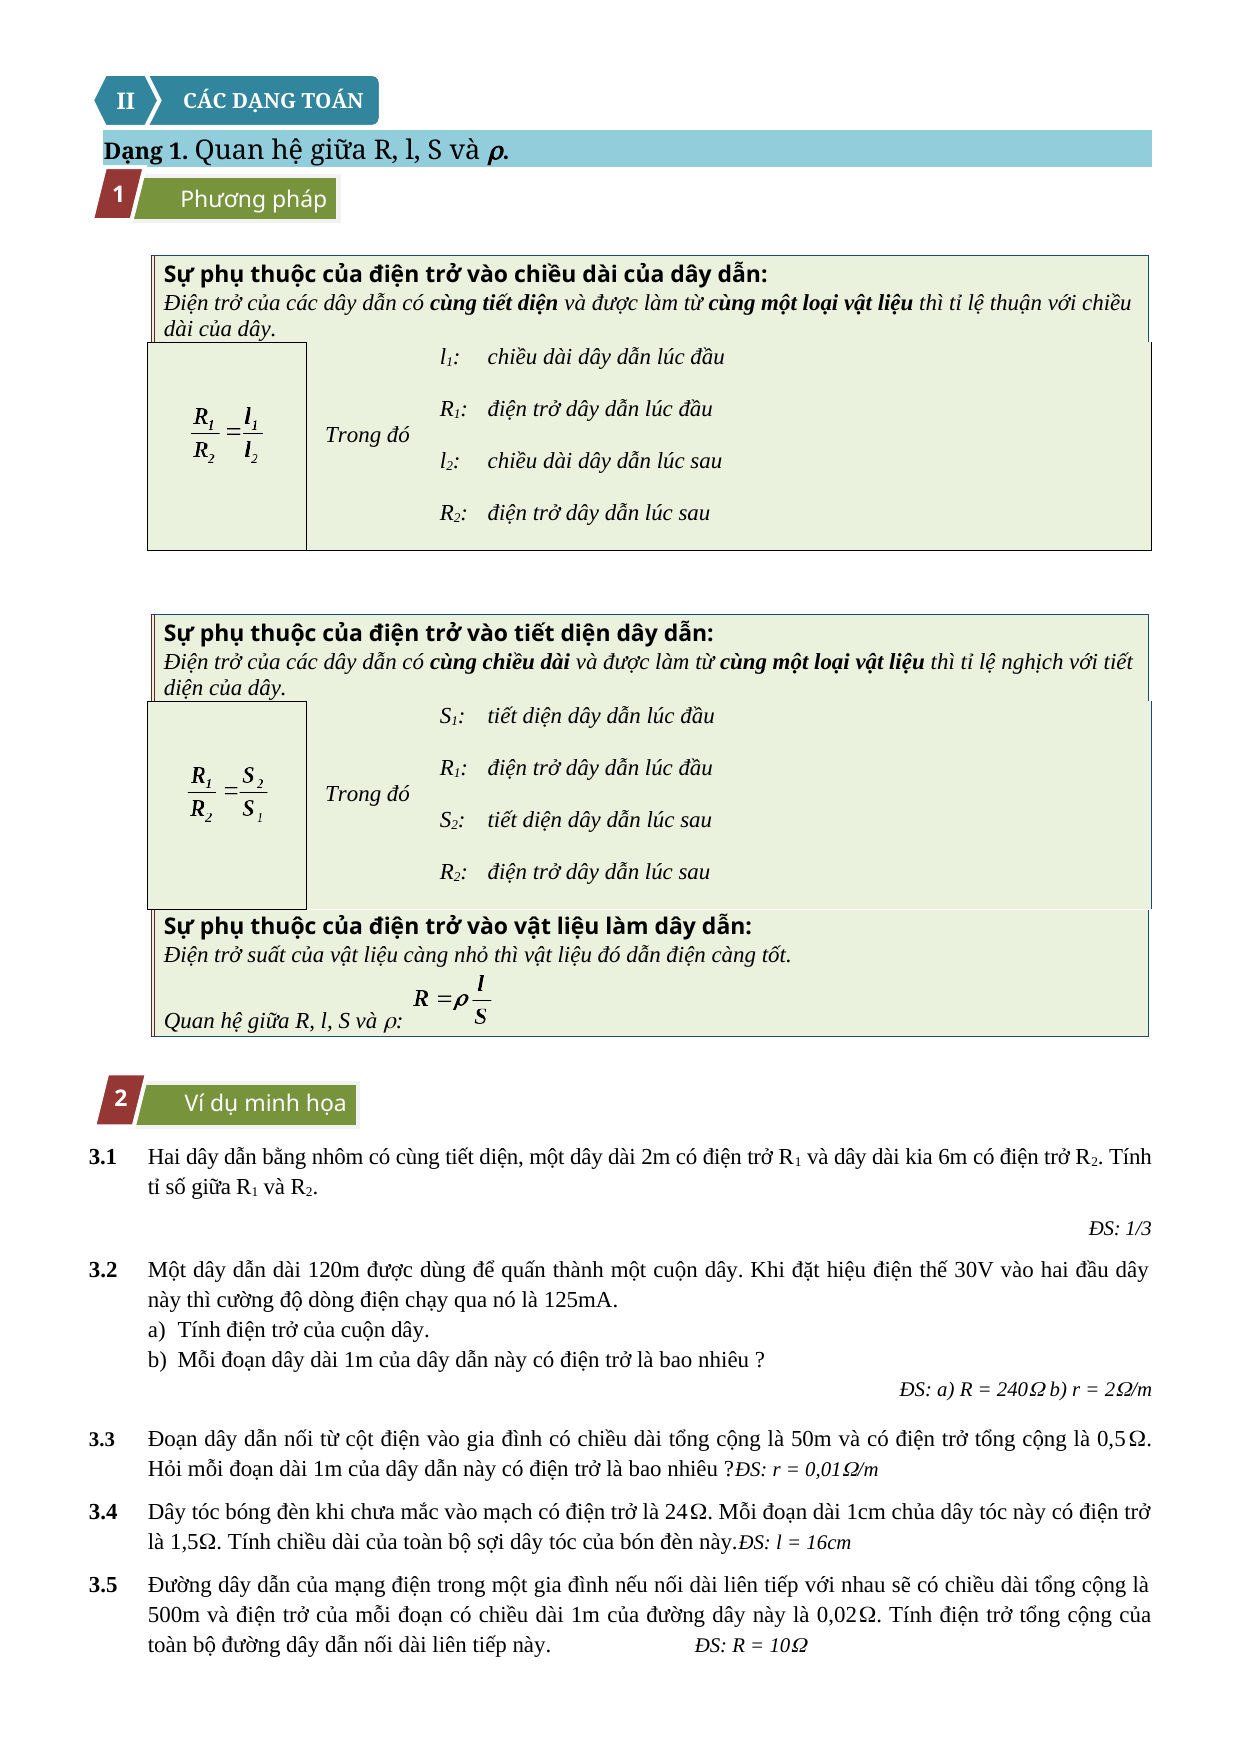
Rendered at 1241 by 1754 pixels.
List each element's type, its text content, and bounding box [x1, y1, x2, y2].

text Điện trở của các dây dẫn có cùng tiết diện và được làm từ cùng một loại vật liệu thì tỉ lệ thuận với chiều dài của dây. [155, 286, 1148, 342]
table_header [148, 702, 306, 909]
text ĐS: 1/3 [148, 1216, 1152, 1240]
text Dạng 1. Quan hệ giữa R, l, S và . [103, 130, 1152, 167]
text ĐS: a) R = 240 b) r = 2/m [193, 1377, 1152, 1401]
table_header [148, 343, 306, 550]
text Sự phụ thuộc của điện trở vào vật liệu làm dây dẫn: [155, 910, 1148, 941]
table_header Trong đó [307, 701, 428, 909]
text Điện trở của các dây dẫn có cùng chiều dài và được làm từ cùng một loại vật liệu thì tỉ lệ nghịch với tiết diện của dây. [155, 645, 1148, 701]
table_cell R1: điện trở dây dẫn lúc đầu [428, 394, 1151, 446]
table_cell R2: điện trở dây dẫn lúc sau [428, 857, 1151, 909]
text Điện trở suất của vật liệu càng nhỏ thì vật liệu đó dẫn điện càng tốt. [155, 941, 1148, 968]
list Mỗi đoạn dây dài 1m của dây dẫn này có điện trở là bao nhiêu ? [148, 1346, 1152, 1373]
table_header S1: tiết diện dây dẫn lúc đầu [428, 701, 1151, 753]
list Tính điện trở của cuộn dây. [148, 1316, 1152, 1343]
table_header l1: chiều dài dây dẫn lúc đầu [428, 342, 1151, 394]
text Sự phụ thuộc của điện trở vào chiều dài của dây dẫn: [155, 256, 1148, 286]
text Sự phụ thuộc của điện trở vào tiết diện dây dẫn: [155, 615, 1148, 645]
table_cell R1: điện trở dây dẫn lúc đầu [428, 753, 1151, 805]
list Đường dây dẫn của mạng điện trong một gia đình nếu nối dài liên tiếp với nhau sẽ có chiều dài tổng cộng là 500m và điện trở của mỗi đoạn có chiều dài 1m của đường dây này là 0,02. Tính điện trở tổng cộng của toàn bộ đường dây dẫn nối dài liên tiếp này. ĐS: R = 10 [89, 1571, 1152, 1658]
text Quan hệ giữa R, l, S và : [155, 968, 1148, 1036]
table_header Trong đó [307, 342, 428, 550]
table_cell S2: tiết diện dây dẫn lúc sau [428, 805, 1151, 857]
table_cell l2: chiều dài dây dẫn lúc sau [428, 446, 1151, 498]
list Hai dây dẫn bằng nhôm có cùng tiết diện, một dây dài 2m có điện trở R1 và dây dài kia 6m có điện trở R2. Tính tỉ số giữa R1 và R2. [89, 1143, 1152, 1199]
list Dây tóc bóng đèn khi chưa mắc vào mạch có điện trở là 24. Mỗi đoạn dài 1cm chủa dây tóc này có điện trở là 1,5. Tính chiều dài của toàn bộ sợi dây tóc của bón đèn này. ĐS: l = 16cm [89, 1498, 1152, 1554]
list Một dây dẫn dài 120m được dùng để quấn thành một cuộn dây. Khi đặt hiệu điện thế 30V vào hai đầu dây này thì cường độ dòng điện chạy qua nó là 125mA. [89, 1256, 1152, 1312]
table_cell R2: điện trở dây dẫn lúc sau [428, 498, 1151, 550]
list Đoạn dây dẫn nối từ cột điện vào gia đình có chiều dài tổng cộng là 50m và có điện trở tổng cộng là 0,5. Hỏi mỗi đoạn dài 1m của dây dẫn này có điện trở là bao nhiêu ? ĐS: r = 0,01/m [89, 1425, 1152, 1482]
